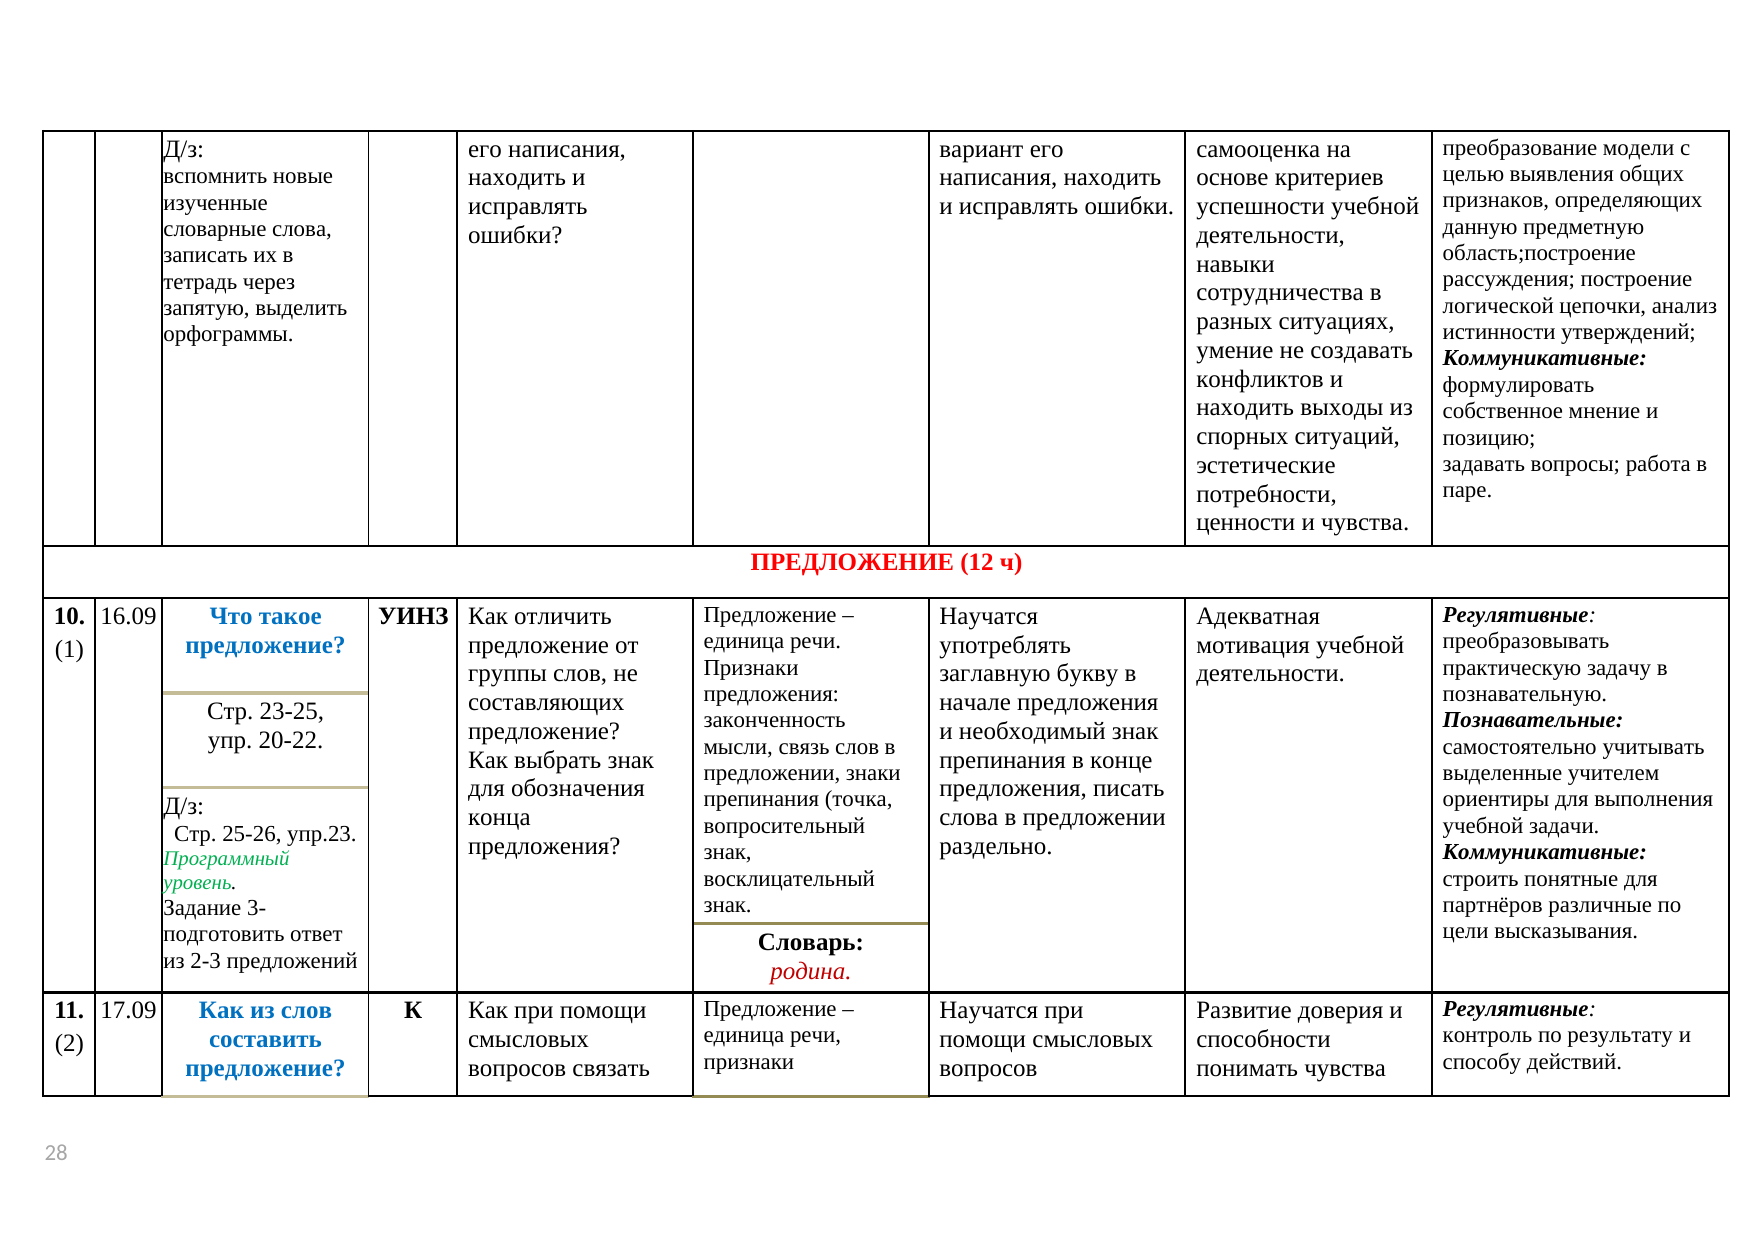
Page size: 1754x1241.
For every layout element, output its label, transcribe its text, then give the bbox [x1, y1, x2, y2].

table_cell УИНЗ [369, 599, 456, 991]
table_header [44, 132, 94, 545]
table_header вариант его написания, находить и исправлять ошибки. [930, 132, 1184, 545]
table_header самооценка на основе критериев успешности учебной деятельности, навыки сотрудничества в разных ситуациях, умение не создавать конфликтов и находить выходы из спорных ситуаций, эстетические потребности, ценности и чувства. [1186, 132, 1431, 545]
table_cell Научатся употреблять заглавную букву в начале предложения и необходимый знак препинания в конце предложения, писать слова в предложении раздельно. [930, 599, 1184, 991]
table_cell ПРЕДЛОЖЕНИЕ (12 ч) [44, 547, 1728, 597]
table_cell 16.09 [96, 599, 161, 991]
table_header [694, 132, 928, 545]
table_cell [694, 994, 928, 1095]
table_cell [458, 994, 692, 1095]
table_cell Регулятивные: преобразовывать практическую задачу в познавательную. Познавательные: самостоятельно учитывать выделенные учителем ориентиры для выполнения учебной задачи. Коммуникативные: строить понятные для партнёров различные по цели высказывания. [1433, 599, 1728, 991]
table_cell К [369, 994, 456, 1095]
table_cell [1186, 994, 1431, 1095]
table_header его написания, находить и исправлять ошибки? [458, 132, 692, 545]
table_cell Д/з: Стр. 25-26, упр.23. Программный уровень. Задание 3- подготовить ответ из 2-3 предложений [163, 789, 368, 991]
table_header [96, 132, 161, 545]
table_cell Стр. 23-25, упр. 20-22. [163, 695, 368, 786]
table_cell Предложение – единица речи. Признаки предложения: законченность мысли, связь слов в предложении, знаки препинания (точка, вопросительный знак, восклицательный знак. [694, 599, 928, 922]
table_cell 17.09 [96, 994, 161, 1095]
table_cell 11. (2) [44, 994, 94, 1095]
table_cell Адекватная мотивация учебной деятельности. [1186, 599, 1431, 991]
table_header [369, 132, 456, 545]
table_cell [1433, 994, 1728, 1095]
table_cell Как отличить предложение от группы слов, не составляющих предложение? Как выбрать знак для обозначения конца предложения? [458, 599, 692, 991]
table_header преобразование модели с целью выявления общих признаков, определяющих данную предметную область;построение рассуждения; построение логической цепочки, анализ истинности утверждений; Коммуникативные: формулировать собственное мнение и позицию; задавать вопросы; работа в паре. [1433, 132, 1728, 545]
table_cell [930, 994, 1184, 1095]
table_cell Как из слов составить предложение? [163, 994, 368, 1095]
table_cell Что такое предложение? [163, 599, 368, 691]
table_cell Словарь: родина. [694, 925, 928, 991]
table_header Д/з: вспомнить новые изученные словарные слова, записать их в тетрадь через запятую, выделить орфограммы. [163, 132, 368, 545]
table_cell 10. (1) [44, 599, 94, 991]
